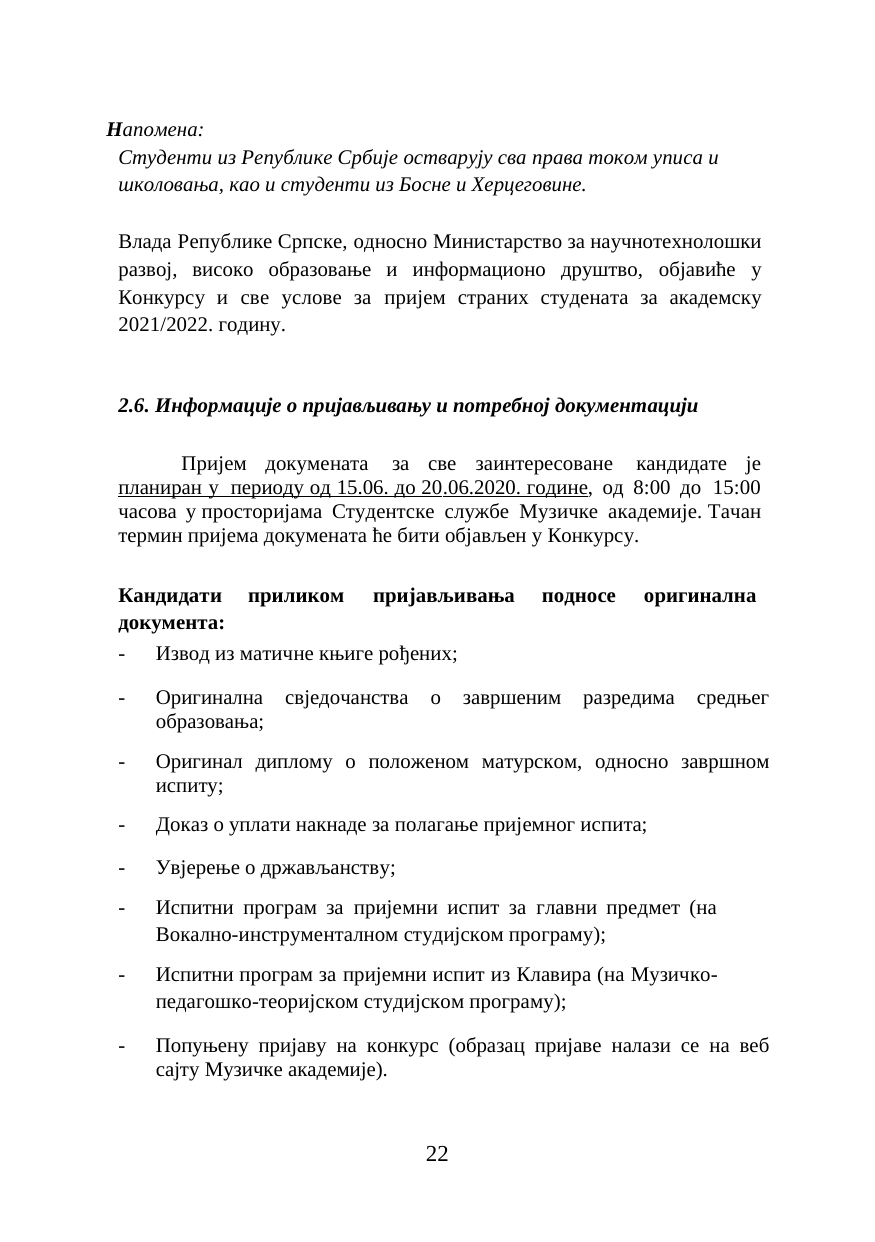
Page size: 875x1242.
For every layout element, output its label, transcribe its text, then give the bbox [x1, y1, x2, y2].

text Пријем докумената за све заинтересоване кандидате је планиран у периоду од 15.06. до 20.06.2020. године, од 8:00 до 15:00 часова у просторијама Студентске службе Музичке академије. Тачан термин пријема докумената ће бити објављен у Конкурсу. [118, 451, 761, 547]
list Увјерење о држављанству; [118, 855, 770, 879]
text Студенти из Републике Србије остварују сва права током уписа и школовања, као и студенти из Босне и Херцеговине. [118, 145, 721, 196]
list Оригинална свједочанства о завршеним разредима средњег образовања; [118, 685, 770, 733]
list Попуњену пријаву на конкурс (образац пријаве налази се на веб сајту Музичке академије). [118, 1033, 770, 1081]
text 2.6. Информације о пријављивању и потребној документацији [118, 393, 702, 417]
text Влада Републике Српске, односно Министарство за научнотехнолошки развој, високо образовање и информационо друштво, објавиће у Конкурсу и све услове за пријем страних студената за академску 2021/2022. годину. [118, 229, 761, 336]
list Доказ о уплати накнаде за полагање пријемног испита; [118, 812, 770, 836]
text Напомена: [106, 117, 220, 141]
list Извод из матичне књиге рођених; [118, 641, 770, 665]
text Вокално-инструменталном студијском програму); [156, 922, 770, 946]
text Кандидати приликом пријављивања подносе оригинална документа: [118, 583, 762, 634]
list Испитни програм за пријемни испит из Клавира (на Музичко- [118, 962, 770, 986]
list Оригинал диплому о положеном матурском, односно завршном испиту; [118, 749, 770, 797]
list Испитни програм за пријемни испит за главни предмет (на [118, 894, 770, 919]
text педагошко-теоријском студијском програму); [156, 989, 770, 1013]
